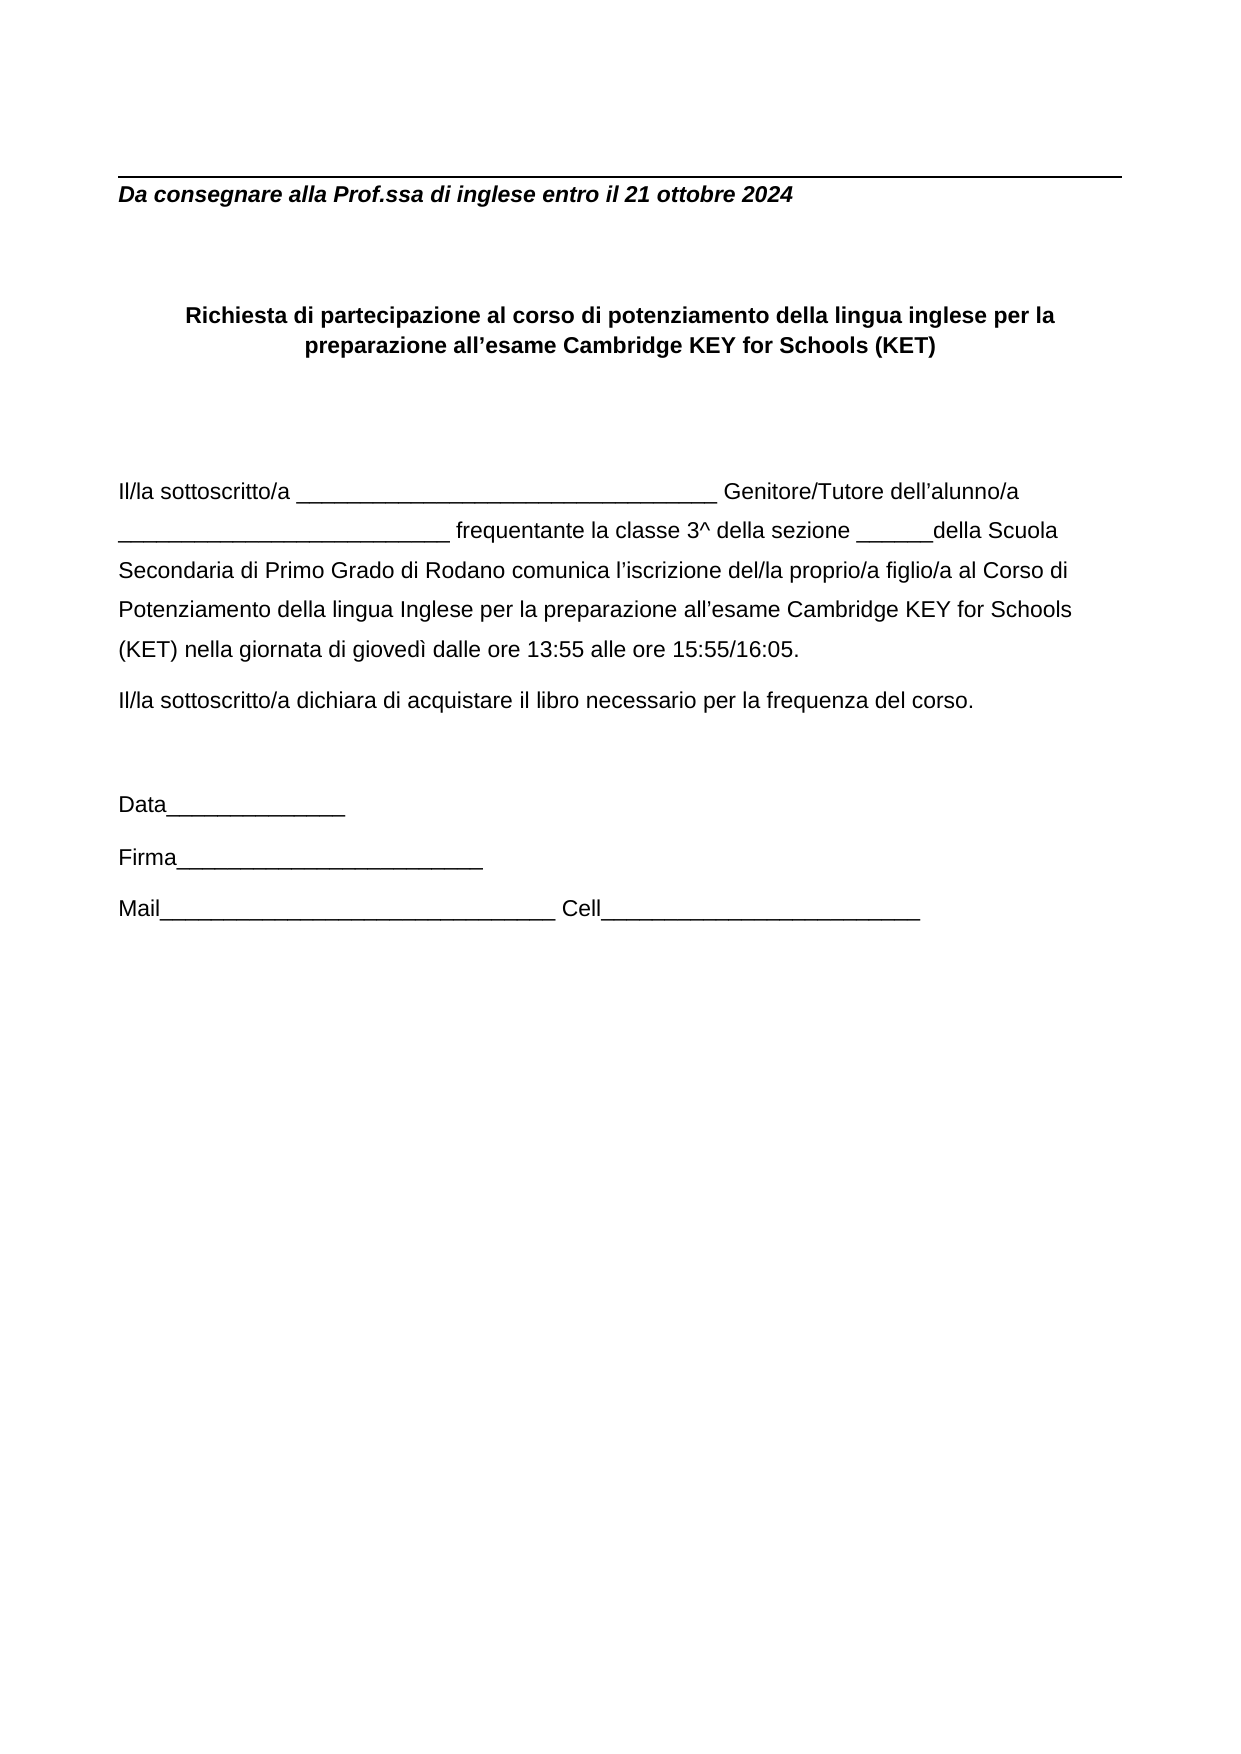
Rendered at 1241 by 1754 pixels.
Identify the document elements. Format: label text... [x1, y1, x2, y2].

text Data______________ [118, 791, 1122, 818]
text Da consegnare alla Prof.ssa di inglese entro il 21 ottobre 2024 [118, 181, 1122, 208]
text Mail_______________________________ Cell_________________________ [118, 895, 1122, 922]
text Richiesta di partecipazione al corso di potenziamento della lingua inglese per la preparazione all’esame Cambridge KEY for Schools (KET) [118, 302, 1122, 359]
text Firma________________________ [118, 843, 1122, 870]
text Il/la sottoscritto/a _________________________________ Genitore/Tutore dell’alunno/a __________________________ frequentante la classe 3^ della sezione ______della Scuola Secondaria di Primo Grado di Rodano comunica l’iscrizione del/la proprio/a figlio/a al Corso di Potenziamento della lingua Inglese per la preparazione all’esame Cambridge KEY for Schools (KET) nella giornata di giovedì dalle ore 13:55 alle ore 15:55/16:05. [118, 478, 1122, 662]
text Il/la sottoscritto/a dichiara di acquistare il libro necessario per la frequenza del corso. [118, 687, 1122, 714]
